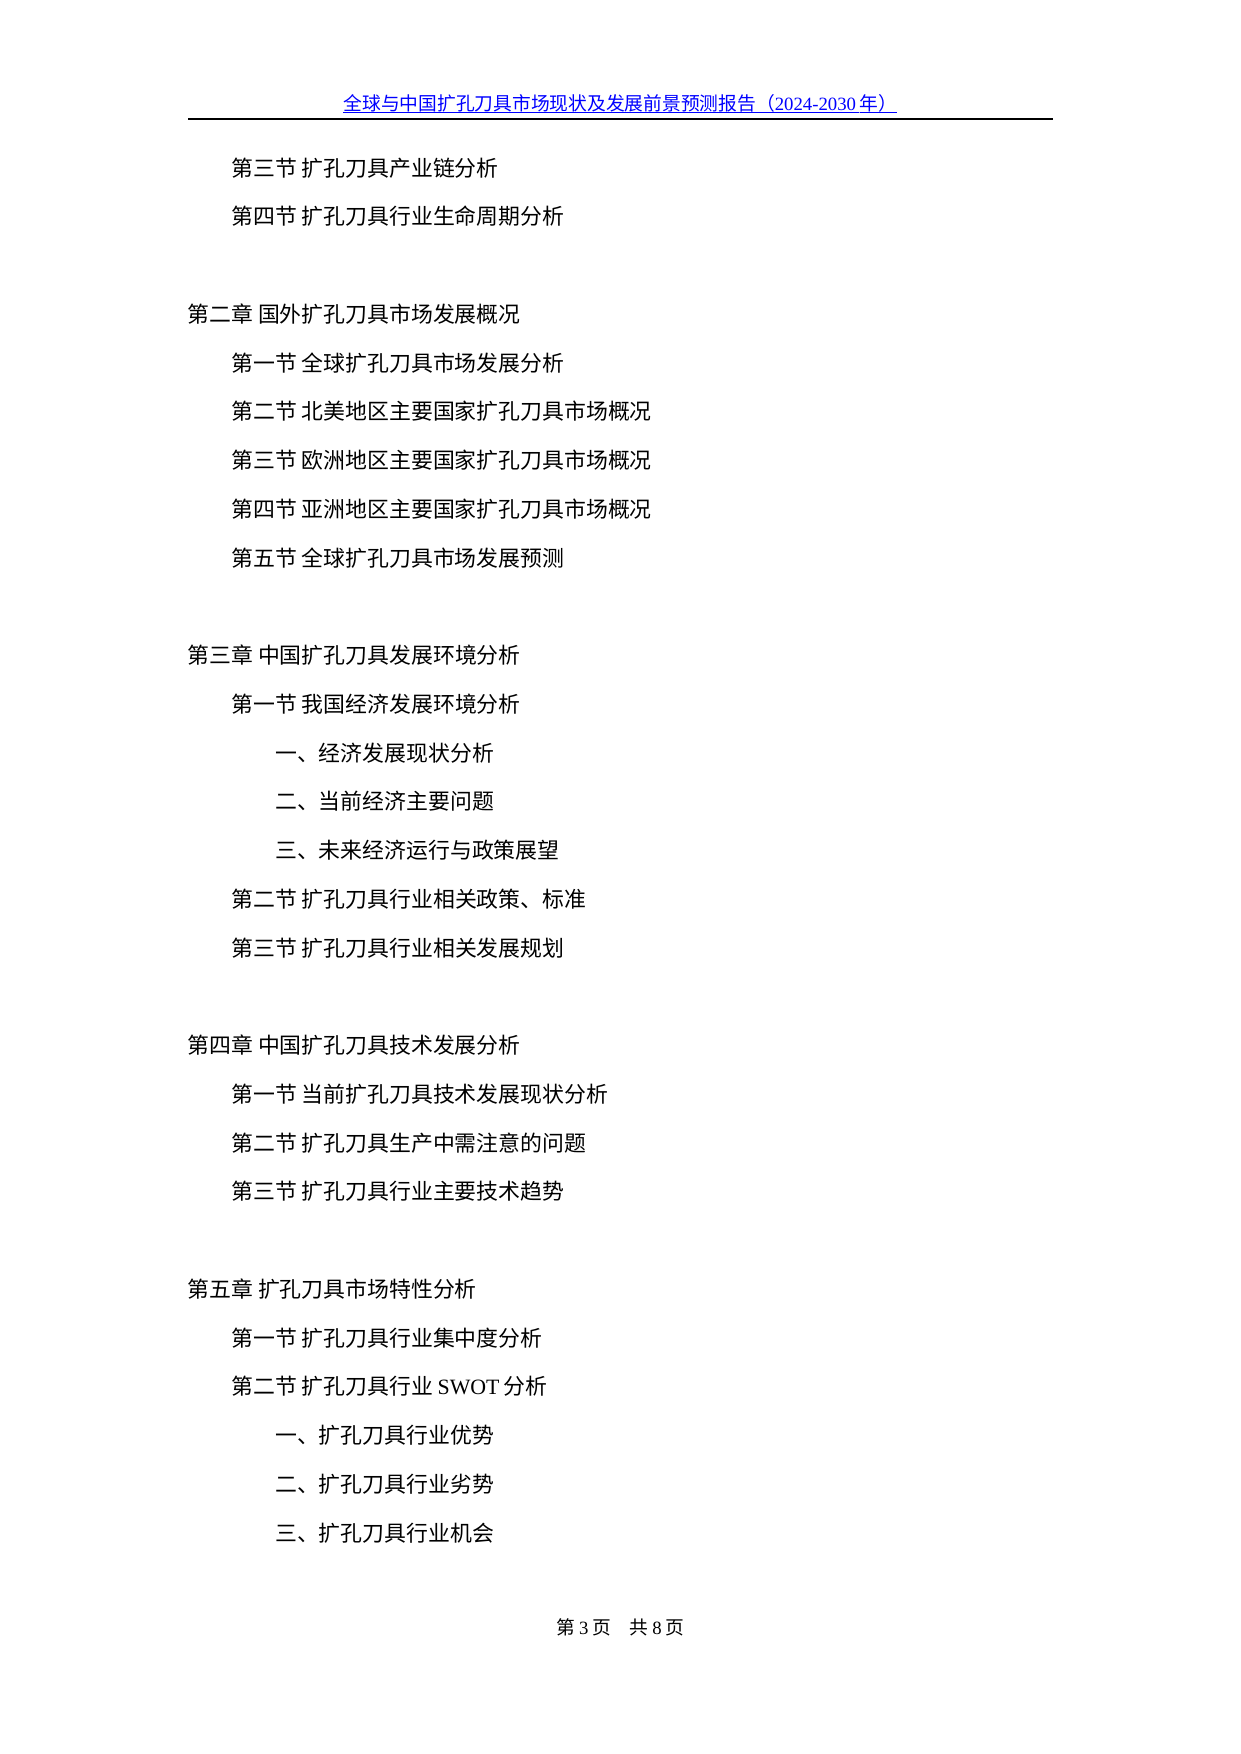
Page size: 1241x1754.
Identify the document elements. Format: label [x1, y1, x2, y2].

text [187, 150, 1053, 1548]
